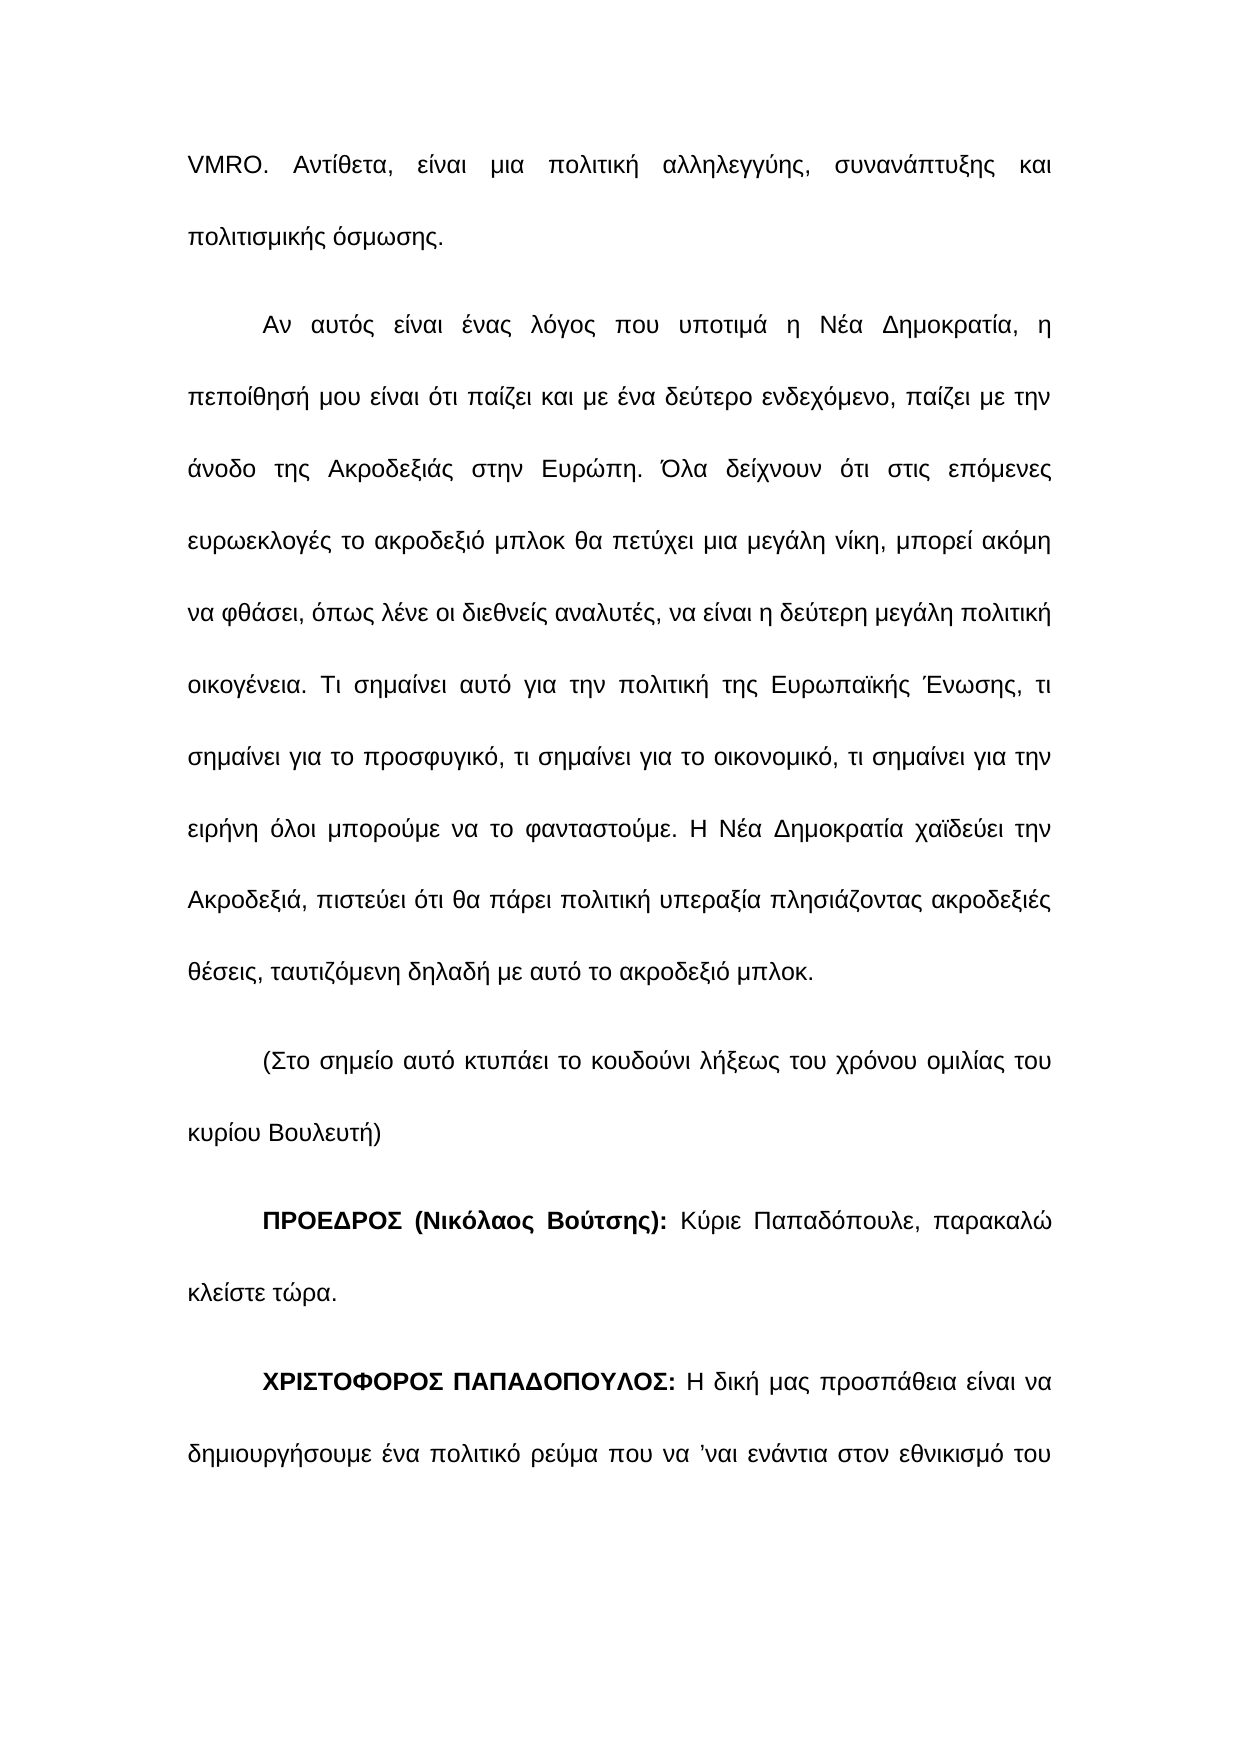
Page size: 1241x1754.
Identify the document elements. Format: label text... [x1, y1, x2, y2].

text Αν αυτός είναι ένας λόγος που υποτιμά η Νέα Δημοκρατία, η πεποίθησή μου είναι ότι παίζει και με ένα δεύτερο ενδεχόμενο, παίζει με την άνοδο της Ακροδεξιάς στην Ευρώπη. Όλα δείχνουν ότι στις επόμενες ευρωεκλογές το ακροδεξιό μπλοκ θα πετύχει μια μεγάλη νίκη, μπορεί ακόμη να φθάσει, όπως λένε οι διεθνείς αναλυτές, να είναι η δεύτερη μεγάλη πολιτική οικογένεια. Τι σημαίνει αυτό για την πολιτική της Ευρωπαϊκής Ένωσης, τι σημαίνει για το προσφυγικό, τι σημαίνει για το οικονομικό, τι σημαίνει για την ειρήνη όλοι μπορούμε να το φανταστούμε. Η Νέα Δημοκρατία χαϊδεύει την Ακροδεξιά, πιστεύει ότι θα πάρει πολιτική υπεραξία πλησιάζοντας ακροδεξιές θέσεις, ταυτιζόμενη δηλαδή με αυτό το ακροδεξιό μπλοκ. [187, 310, 1053, 986]
text (Στο σημείο αυτό κτυπάει το κουδούνι λήξεως του χρόνου ομιλίας του κυρίου Βουλευτή) [187, 1046, 1053, 1146]
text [187, 1367, 1053, 1467]
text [187, 150, 1053, 251]
text ΠΡΟΕΔΡΟΣ (Νικόλαος Βούτσης): Κύριε Παπαδόπουλε, παρακαλώ κλείστε τώρα. [187, 1206, 1053, 1307]
